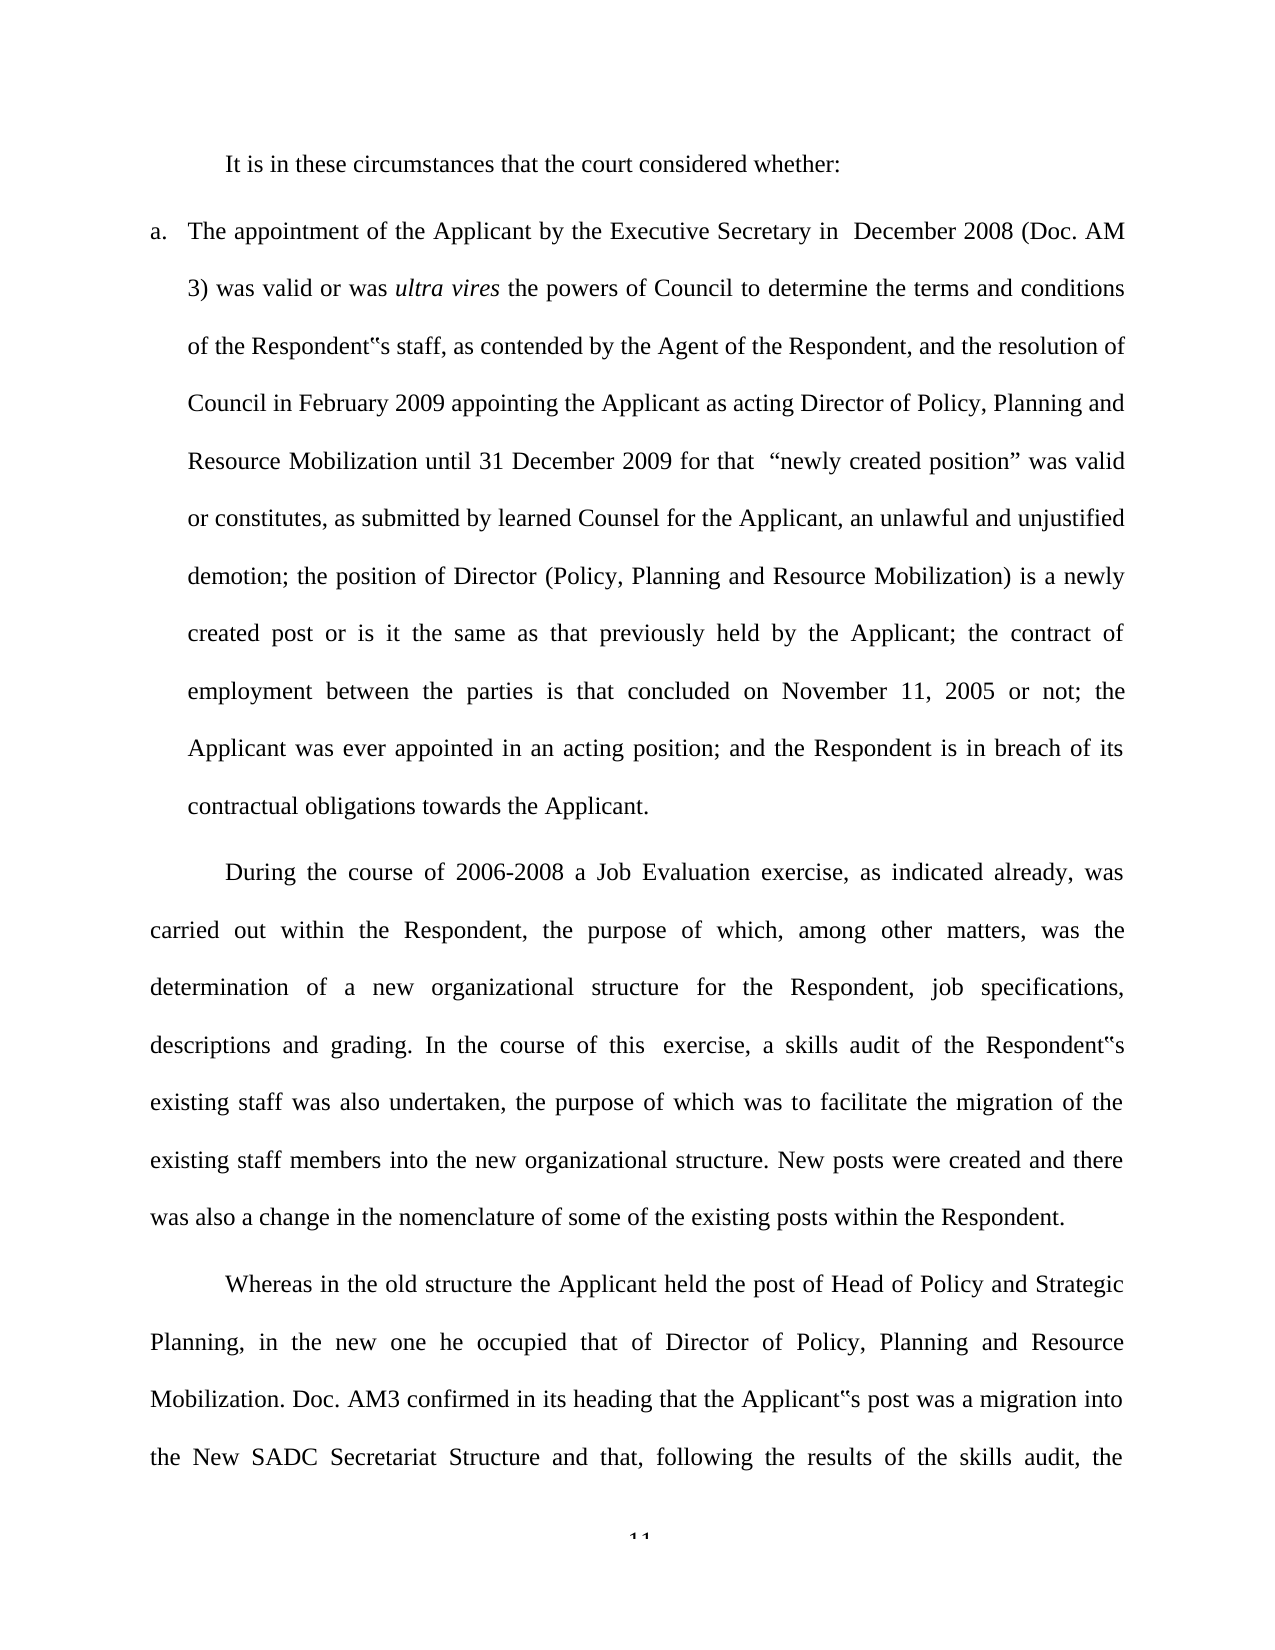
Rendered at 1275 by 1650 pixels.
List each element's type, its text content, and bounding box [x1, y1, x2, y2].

text During the course of 2006-2008 a Job Evaluation exercise, as indicated already, was carried out within the Respondent, the purpose of which, among other matters, was the determination of a new organizational structure for the Respondent, job specifications, descriptions and grading. In the course of this exercise, a skills audit of the Respondent‟s existing staff was also undertaken, the purpose of which was to facilitate the migration of the existing staff members into the new organizational structure. New posts were created and there was also a change in the nomenclature of some of the existing posts within the Respondent. [150, 857, 1125, 1231]
text Whereas in the old structure the Applicant held the post of Head of Policy and Strategic Planning, in the new one he occupied that of Director of Policy, Planning and Resource Mobilization. Doc. AM3 confirmed in its heading that the Applicant‟s post was a migration into the New SADC Secretariat Structure and that, following the results of the skills audit, the [150, 1269, 1125, 1471]
text It is in these circumstances that the court considered whether: [225, 149, 1171, 178]
list The appointment of the Applicant by the Executive Secretary in December 2008 (Doc. AM 3) was valid or was ultra vires the powers of Council to determine the terms and conditions of the Respondent‟s staff, as contended by the Agent of the Respondent, and the resolution of Council in February 2009 appointing the Applicant as acting Director of Policy, Planning and Resource Mobilization until 31 December 2009 for that “newly created position” was valid or constitutes, as submitted by learned Counsel for the Applicant, an unlawful and unjustified demotion; the position of Director (Policy, Planning and Resource Mobilization) is a newly created post or is it the same as that previously held by the Applicant; the contract of employment between the parties is that concluded on November 11, 2005 or not; the Applicant was ever appointed in an acting position; and the Respondent is in breach of its contractual obligations towards the Applicant. [150, 216, 1126, 819]
